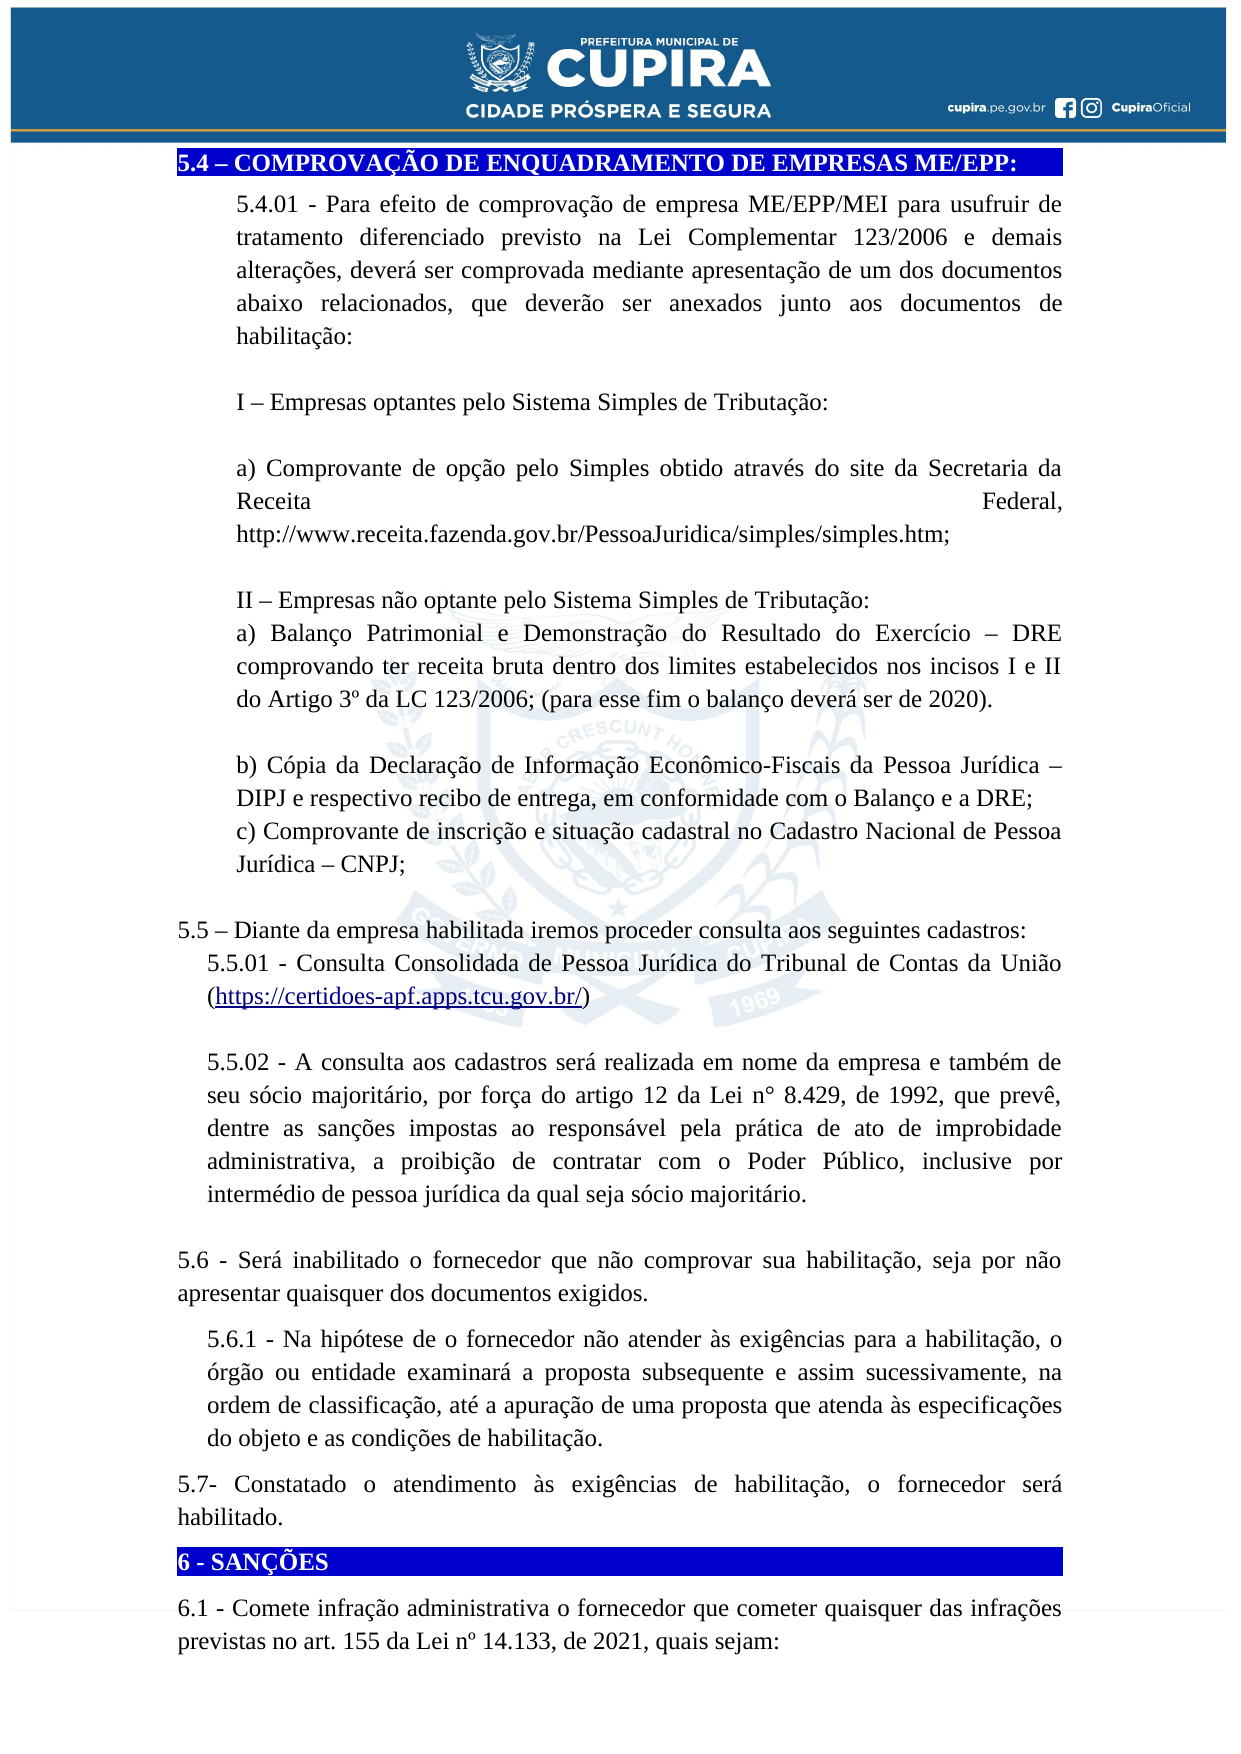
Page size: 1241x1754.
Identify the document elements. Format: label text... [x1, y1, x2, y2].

picture [10, 7, 1227, 1611]
list 5.5.02 - A consulta aos cadastros será realizada em nome da empresa e também de seu sócio majoritário, por força do artigo 12 da Lei n° 8.429, de 1992, que prevê, dentre as sanções impostas ao responsável pela prática de ato de improbidade administrativa, a proibição de contratar com o Poder Público, inclusive por intermédio de pessoa jurídica da qual seja sócio majoritário. [207, 1047, 1063, 1208]
list II – Empresas não optante pelo Sistema Simples de Tributação: [236, 585, 1063, 614]
list 5.5.01 - Consulta Consolidada de Pessoa Jurídica do Tribunal de Contas da União (https://certidoes-apf.apps.tcu.gov.br/) [207, 948, 1063, 1010]
text 6.1 - Comete infração administrativa o fornecedor que cometer quaisquer das infrações previstas no art. 155 da Lei nº 14.133, de 2021, quais sejam: [177, 1593, 1063, 1654]
list b) Cópia da Declaração de Informação Econômico-Fiscais da Pessoa Jurídica – DIPJ e respectivo recibo de entrega, em conformidade com o Balanço e a DRE; [236, 750, 1063, 812]
text 5.7- Constatado o atendimento às exigências de habilitação, o fornecedor será habilitado. [177, 1469, 1063, 1530]
text 5.4 – COMPROVAÇÃO DE ENQUADRAMENTO DE EMPRESAS ME/EPP: [177, 148, 1063, 176]
list a) Balanço Patrimonial e Demonstração do Resultado do Exercício – DRE comprovando ter receita bruta dentro dos limites estabelecidos nos incisos I e II do Artigo 3º da LC 123/2006; (para esse fim o balanço deverá ser de 2020). [236, 618, 1063, 713]
list a) Comprovante de opção pelo Simples obtido através do site da Secretaria da Receita Federal, http://www.receita.fazenda.gov.br/PessoaJuridica/simples/simples.htm; [236, 453, 1063, 548]
list 5.4.01 - Para efeito de comprovação de empresa ME/EPP/MEI para usufruir de tratamento diferenciado previsto na Lei Complementar 123/2006 e demais alterações, deverá ser comprovada mediante apresentação de um dos documentos abaixo relacionados, que deverão ser anexados junto aos documentos de habilitação: [236, 189, 1063, 350]
list I – Empresas optantes pelo Sistema Simples de Tributação: [236, 387, 1063, 416]
list 5.5 – Diante da empresa habilitada iremos proceder consulta aos seguintes cadastros: [177, 915, 1063, 944]
list 5.6 - Será inabilitado o fornecedor que não comprovar sua habilitação, seja por não apresentar quaisquer dos documentos exigidos. [177, 1246, 1063, 1307]
list c) Comprovante de inscrição e situação cadastral no Cadastro Nacional de Pessoa Jurídica – CNPJ; [236, 816, 1063, 878]
text 5.6.1 - Na hipótese de o fornecedor não atender às exigências para a habilitação, o órgão ou entidade examinará a proposta subsequente e assim sucessivamente, na ordem de classificação, até a apuração de uma proposta que atenda às especificações do objeto e as condições de habilitação. [207, 1324, 1063, 1452]
text 6 - SANÇÕES [177, 1547, 1063, 1576]
